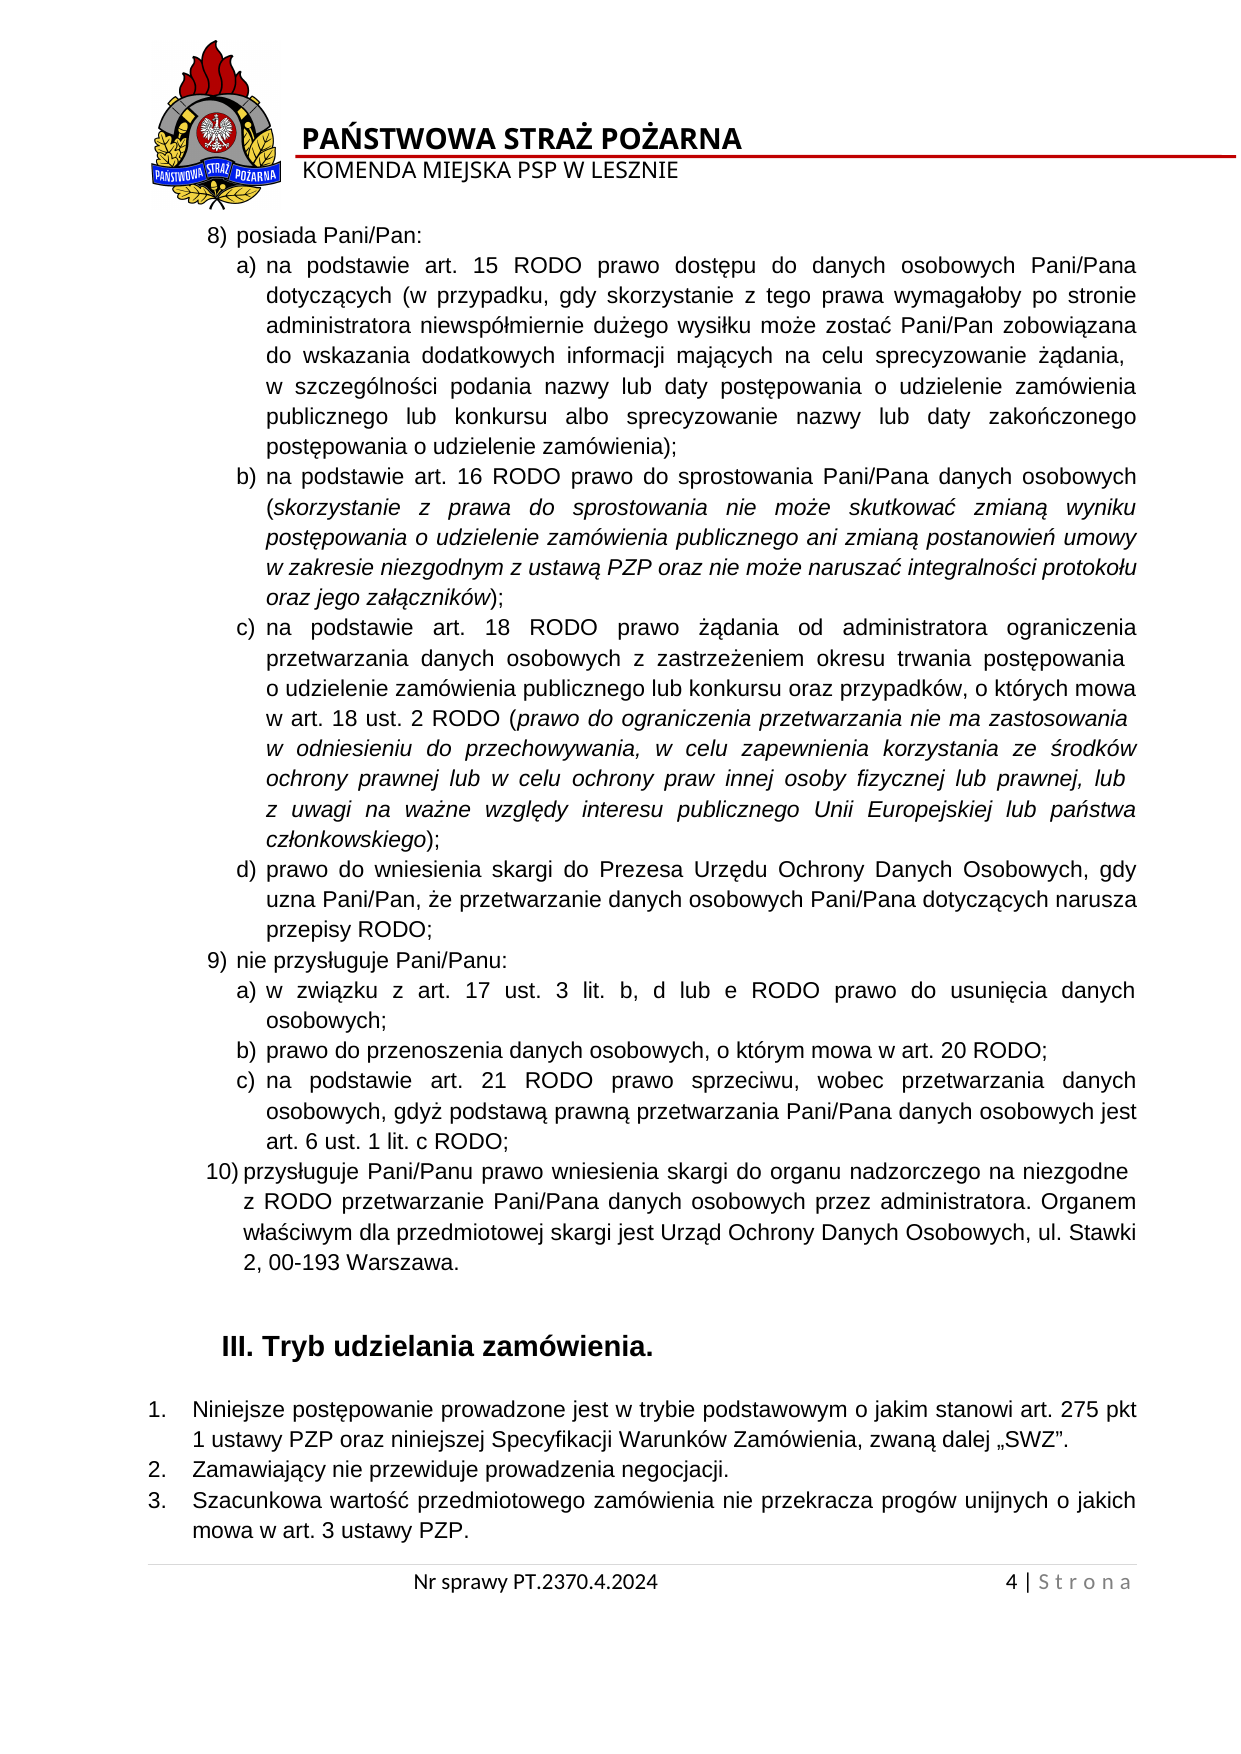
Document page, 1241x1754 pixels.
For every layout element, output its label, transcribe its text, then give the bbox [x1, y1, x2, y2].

list prawo do przenoszenia danych osobowych, o którym mowa w art. 20 RODO; [236, 1037, 1137, 1063]
list Zamawiający nie przewiduje prowadzenia negocjacji. [148, 1456, 1137, 1483]
picture [151, 40, 281, 210]
list na podstawie art. 15 RODO prawo dostępu do danych osobowych Pani/Pana dotyczących (w przypadku, gdy skorzystanie z tego prawa wymagałoby po stronie administratora niewspółmiernie dużego wysiłku może zostać Pani/Pan zobowiązana do wskazania dodatkowych informacji mających na celu sprecyzowanie żądania, w szczególności podania nazwy lub daty postępowania o udzielenie zamówienia publicznego lub konkursu albo sprecyzowanie nazwy lub daty zakończonego postępowania o udzielenie zamówienia); [236, 252, 1137, 459]
list prawo do wniesienia skargi do Prezesa Urzędu Ochrony Danych Osobowych, gdy uzna Pani/Pan, że przetwarzanie danych osobowych Pani/Pana dotyczących narusza przepisy RODO; [236, 856, 1137, 943]
list Niniejsze postępowanie prowadzone jest w trybie podstawowym o jakim stanowi art. 275 pkt 1 ustawy PZP oraz niniejszej Specyfikacji Warunków Zamówienia, zwaną dalej „SWZ”. [148, 1396, 1137, 1452]
list w związku z art. 17 ust. 3 lit. b, d lub e RODO prawo do usunięcia danych osobowych; [236, 977, 1137, 1033]
subtitle III. Tryb udzielania zamówienia. [221, 1329, 1137, 1396]
list na podstawie art. 21 RODO prawo sprzeciwu, wobec przetwarzania danych osobowych, gdyż podstawą prawną przetwarzania Pani/Pana danych osobowych jest art. 6 ust. 1 lit. c RODO; [236, 1067, 1137, 1154]
list nie przysługuje Pani/Panu: [207, 947, 1137, 973]
list posiada Pani/Pan: [207, 222, 1137, 248]
list na podstawie art. 18 RODO prawo żądania od administratora ograniczenia przetwarzania danych osobowych z zastrzeżeniem okresu trwania postępowania o udzielenie zamówienia publicznego lub konkursu oraz przypadków, o których mowa w art. 18 ust. 2 RODO (prawo do ograniczenia przetwarzania nie ma zastosowania w odniesieniu do przechowywania, w celu zapewnienia korzystania ze środków ochrony prawnej lub w celu ochrony praw innej osoby fizycznej lub prawnej, lub z uwagi na ważne względy interesu publicznego Unii Europejskiej lub państwa członkowskiego); [236, 614, 1137, 852]
list przysługuje Pani/Panu prawo wniesienia skargi do organu nadzorczego na niezgodne z RODO przetwarzanie Pani/Pana danych osobowych przez administratora. Organem właściwym dla przedmiotowej skargi jest Urząd Ochrony Danych Osobowych, ul. Stawki 2, 00-193 Warszawa. [206, 1158, 1137, 1275]
list na podstawie art. 16 RODO prawo do sprostowania Pani/Pana danych osobowych (skorzystanie z prawa do sprostowania nie może skutkować zmianą wyniku postępowania o udzielenie zamówienia publicznego ani zmianą postanowień umowy w zakresie niezgodnym z ustawą PZP oraz nie może naruszać integralności protokołu oraz jego załączników); [236, 463, 1137, 610]
list Szacunkowa wartość przedmiotowego zamówienia nie przekracza progów unijnych o jakich mowa w art. 3 ustawy PZP. [148, 1487, 1137, 1543]
